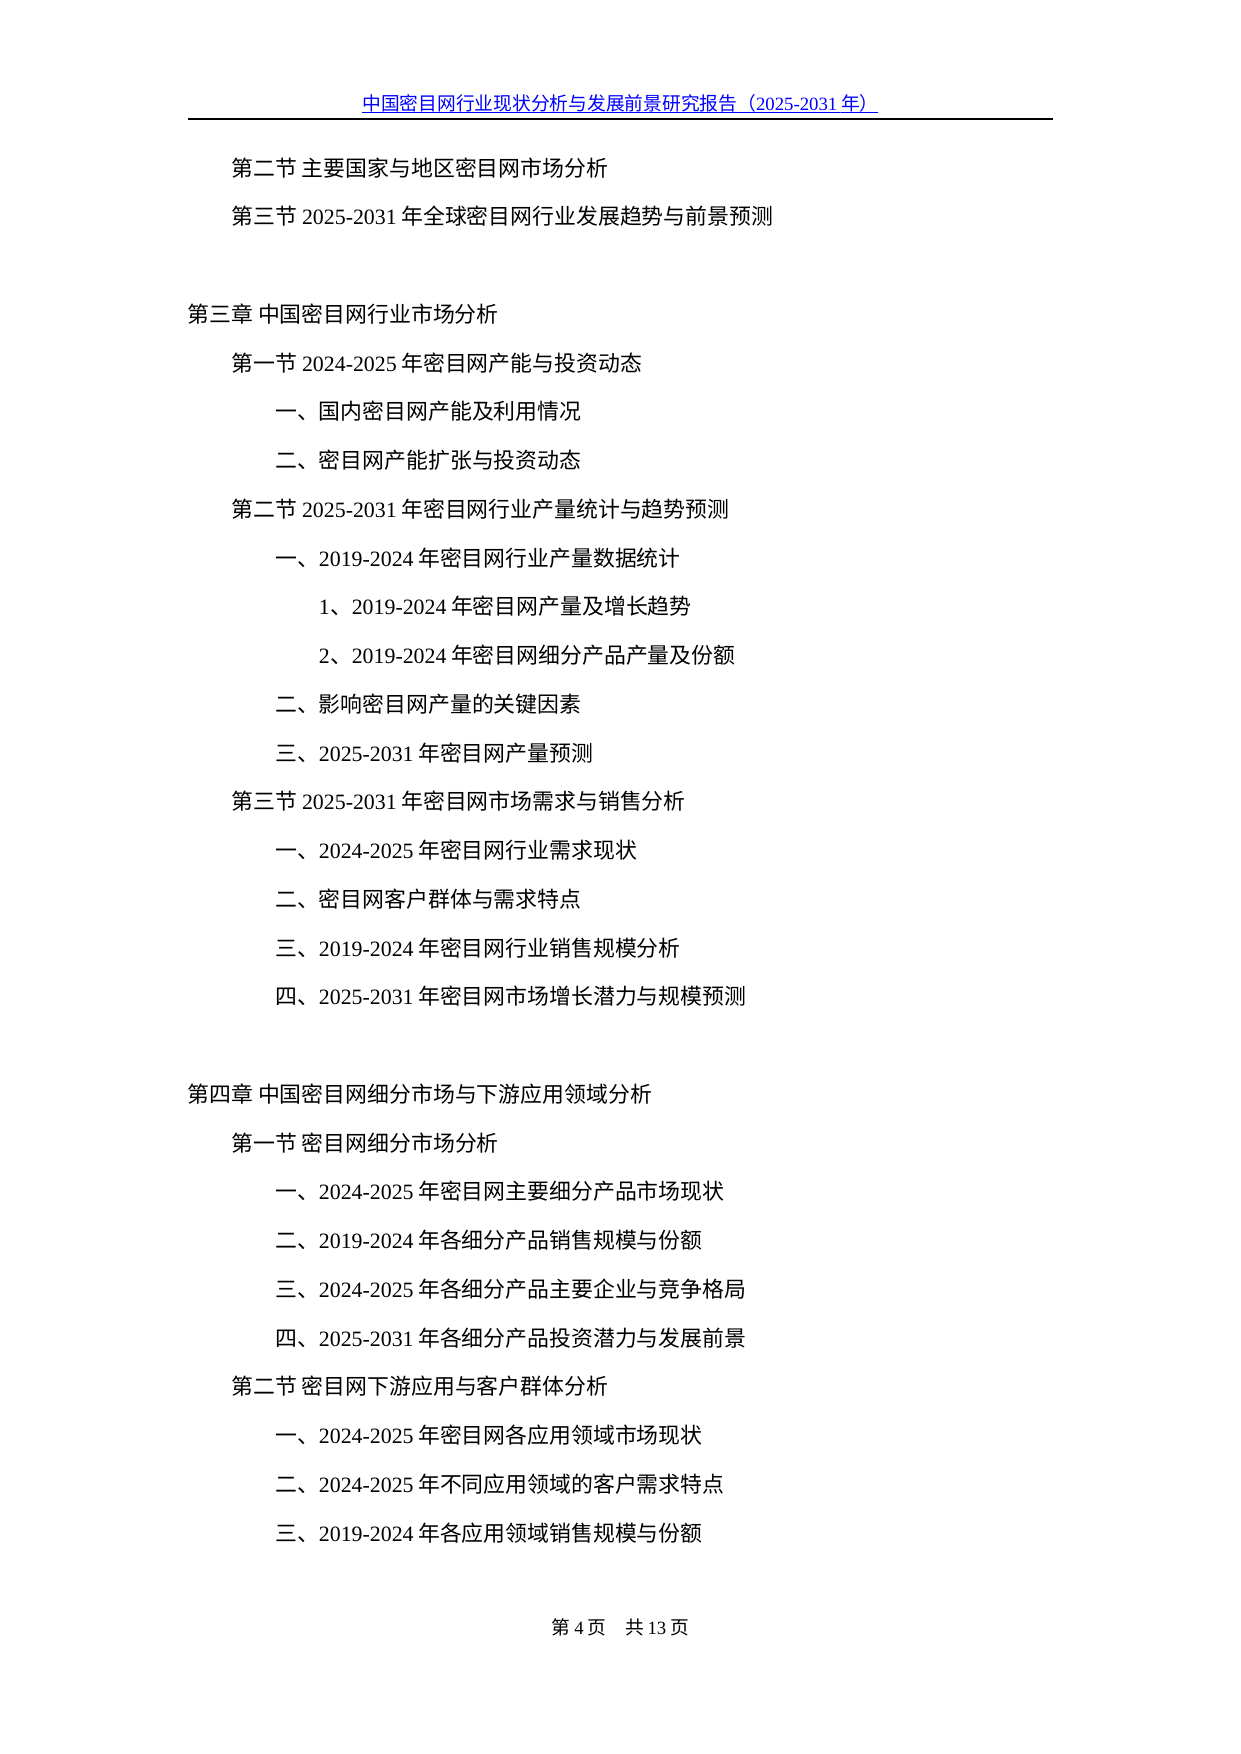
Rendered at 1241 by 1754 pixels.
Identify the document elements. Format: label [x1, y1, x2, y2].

text [187, 150, 1053, 1548]
